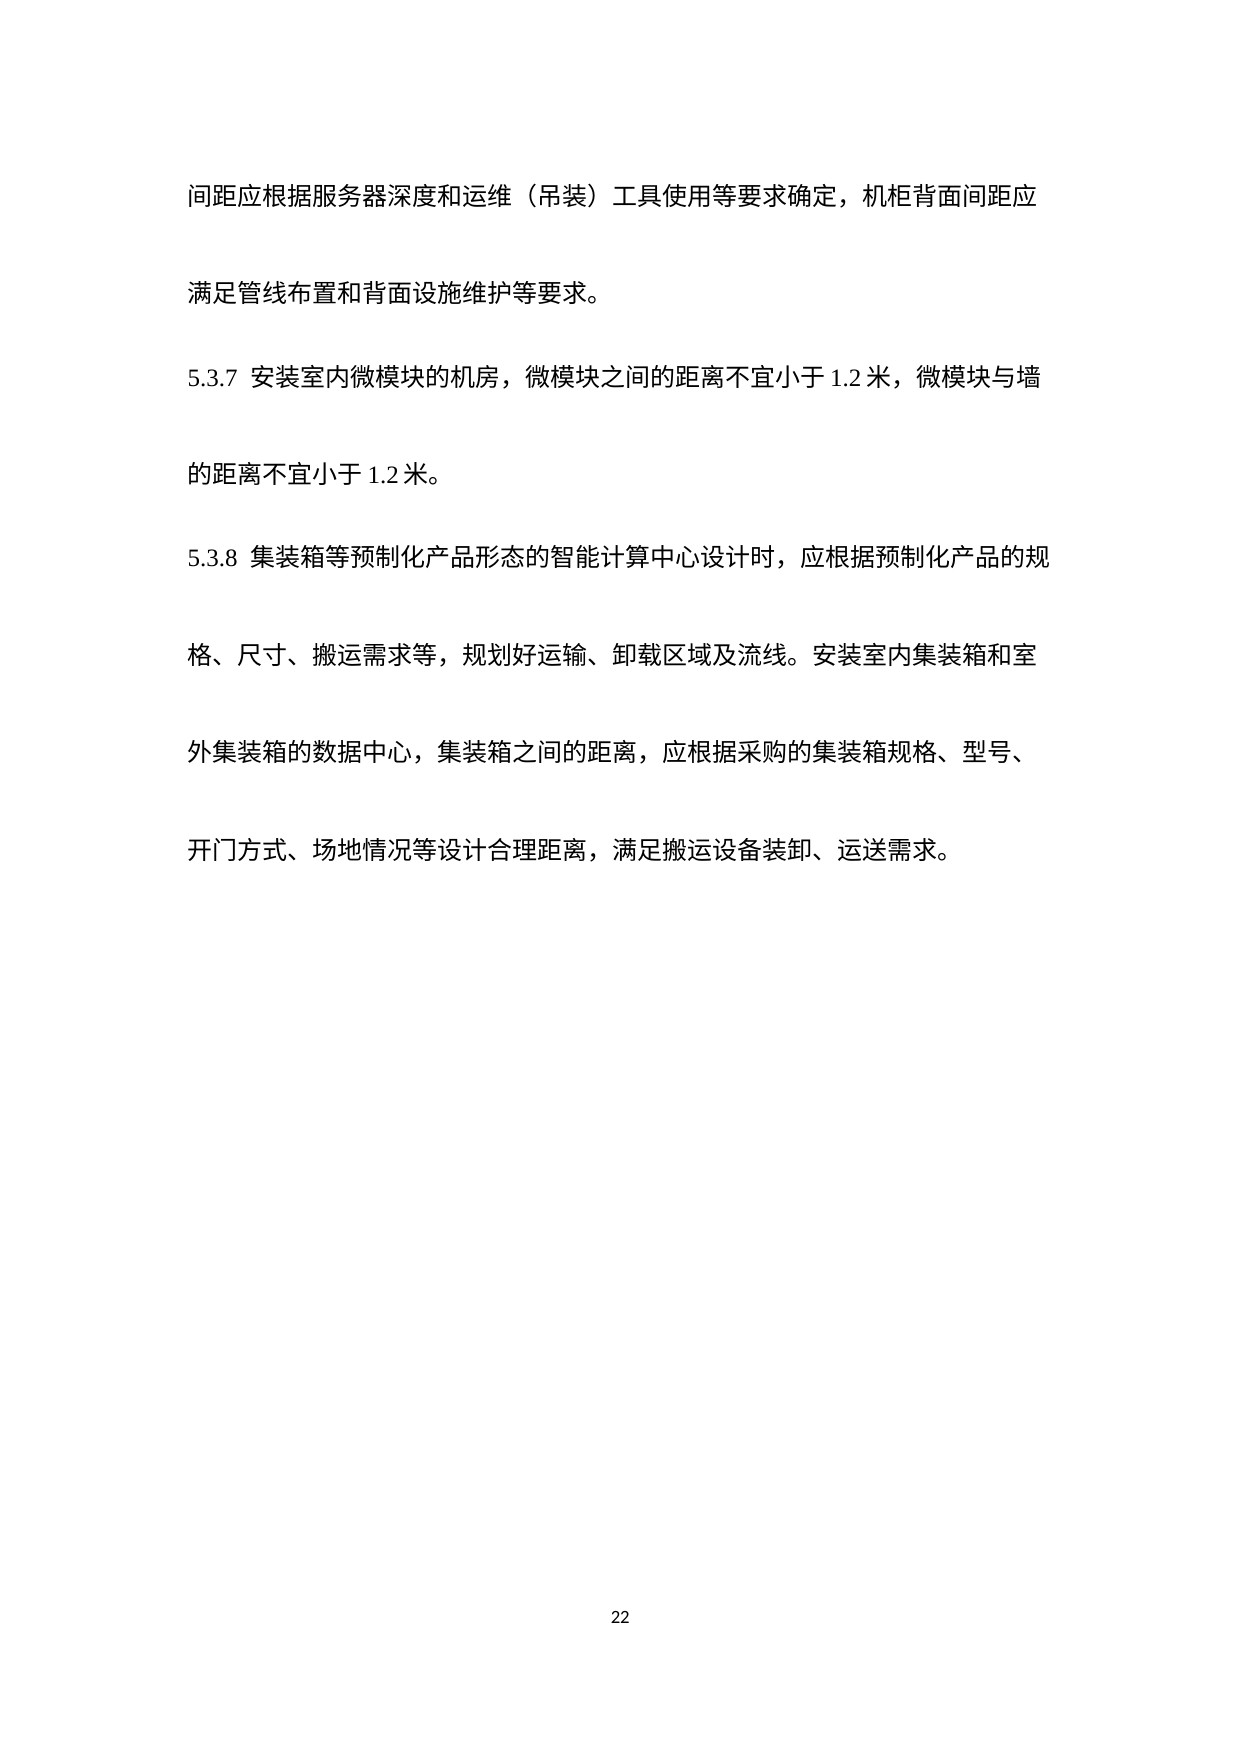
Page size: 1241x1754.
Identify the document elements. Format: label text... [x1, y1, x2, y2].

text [187, 162, 1053, 324]
text 5.3.8 集装箱等预制化产品形态的智能计算中心设计时，应根据预制化产品的规格、尺寸、搬运需求等，规划好运输、卸载区域及流线。安装室内集装箱和室外集装箱的数据中心，集装箱之间的距离，应根据采购的集装箱规格、型号、开门方式、场地情况等设计合理距离，满足搬运设备装卸、运送需求。 [187, 523, 1053, 881]
text 5.3.7 安装室内微模块的机房，微模块之间的距离不宜小于1.2米，微模块与墙的距离不宜小于1.2米。 [187, 343, 1053, 505]
